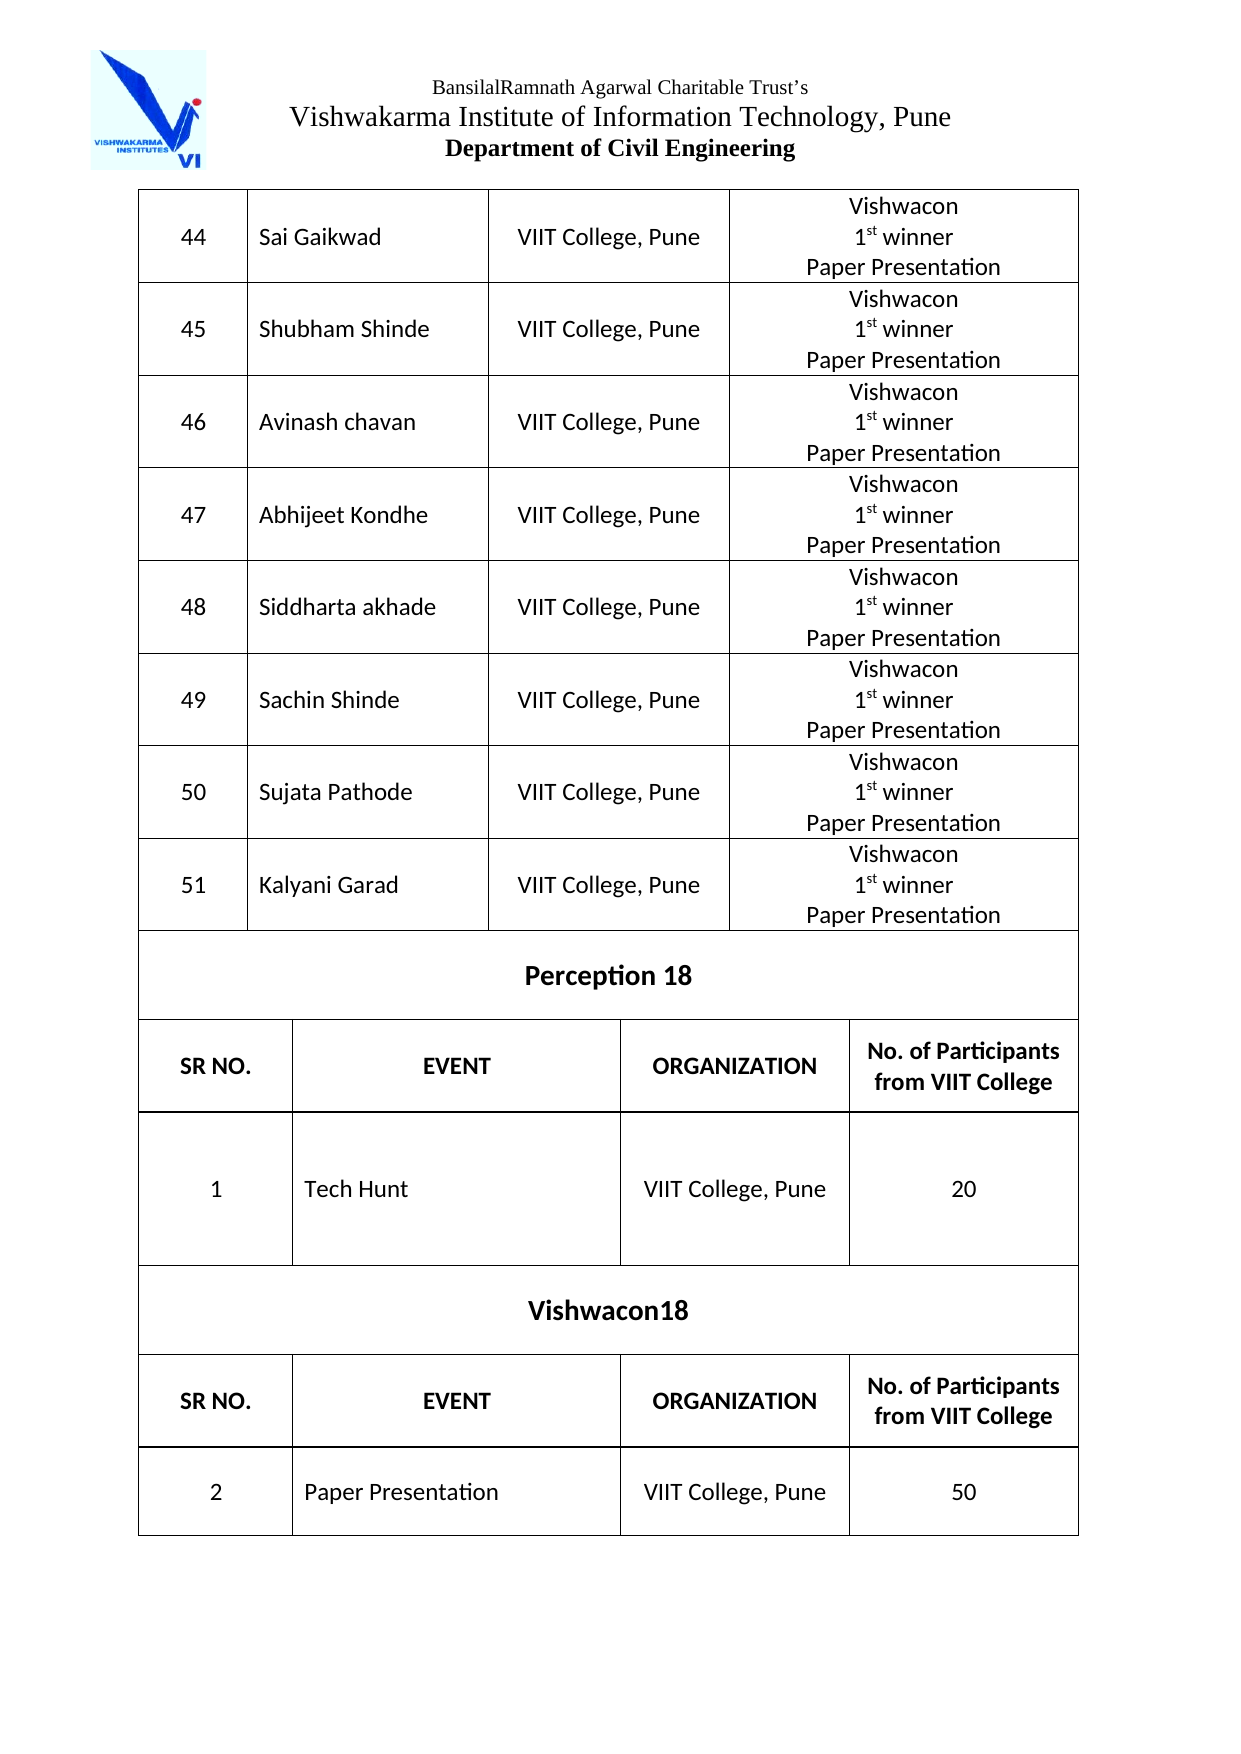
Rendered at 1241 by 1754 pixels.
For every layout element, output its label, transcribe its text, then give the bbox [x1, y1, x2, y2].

table_cell Vishwacon 1st winner Paper Presentation [730, 746, 1078, 838]
table_cell 50 [850, 1448, 1078, 1535]
table_cell SR NO. [139, 1355, 292, 1446]
table_cell Vishwacon 1st winner Paper Presentation [730, 190, 1078, 282]
table_cell Vishwacon 1st winner Paper Presentation [730, 839, 1078, 930]
table_cell Kalyani Garad [248, 839, 488, 930]
table_cell ORGANIZATION [621, 1020, 849, 1111]
table_cell 46 [139, 376, 247, 467]
table_cell 48 [139, 561, 247, 652]
table_cell 2 [139, 1448, 292, 1535]
table_cell Vishwacon 1st winner Paper Presentation [730, 654, 1078, 745]
table_cell No. of Participants from VIIT College [850, 1355, 1078, 1446]
table_cell VIIT College, Pune [489, 654, 729, 745]
table_cell VIIT College, Pune [489, 746, 729, 838]
table_cell 47 [139, 468, 247, 560]
table_cell 20 [850, 1113, 1078, 1265]
table_cell 1 [139, 1113, 292, 1265]
table_cell Vishwacon 1st winner Paper Presentation [730, 376, 1078, 467]
table_cell EVENT [293, 1355, 620, 1446]
table_cell VIIT College, Pune [489, 468, 729, 560]
table_cell VIIT College, Pune [621, 1113, 849, 1265]
table_cell Sujata Pathode [248, 746, 488, 838]
table_cell 50 [139, 746, 247, 838]
table_cell SR NO. [139, 1020, 292, 1111]
table_cell EVENT [293, 1020, 620, 1111]
table_cell VIIT College, Pune [489, 376, 729, 467]
table_cell Avinash chavan [248, 376, 488, 467]
table_cell Perception 18 [139, 931, 1078, 1019]
table_cell VIIT College, Pune [621, 1448, 849, 1535]
table_cell Abhijeet Kondhe [248, 468, 488, 560]
table_cell Paper Presentation [293, 1448, 620, 1535]
table_cell Siddharta akhade [248, 561, 488, 652]
picture [90, 50, 207, 170]
table_cell Vishwacon18 [139, 1266, 1078, 1354]
table_cell No. of Participants from VIIT College [850, 1020, 1078, 1111]
table_cell 49 [139, 654, 247, 745]
table_cell Sai Gaikwad [248, 190, 488, 282]
table_cell Vishwacon 1st winner Paper Presentation [730, 561, 1078, 652]
table_cell VIIT College, Pune [489, 190, 729, 282]
table_cell 45 [139, 283, 247, 374]
table_cell 51 [139, 839, 247, 930]
table_cell VIIT College, Pune [489, 839, 729, 930]
table_cell Tech Hunt [293, 1113, 620, 1265]
table_cell Sachin Shinde [248, 654, 488, 745]
table_cell Vishwacon 1st winner Paper Presentation [730, 283, 1078, 374]
table_cell Vishwacon 1st winner Paper Presentation [730, 468, 1078, 560]
table_cell Shubham Shinde [248, 283, 488, 374]
table_cell ORGANIZATION [621, 1355, 849, 1446]
table_cell VIIT College, Pune [489, 561, 729, 652]
table_cell 44 [139, 190, 247, 282]
table_cell VIIT College, Pune [489, 283, 729, 374]
